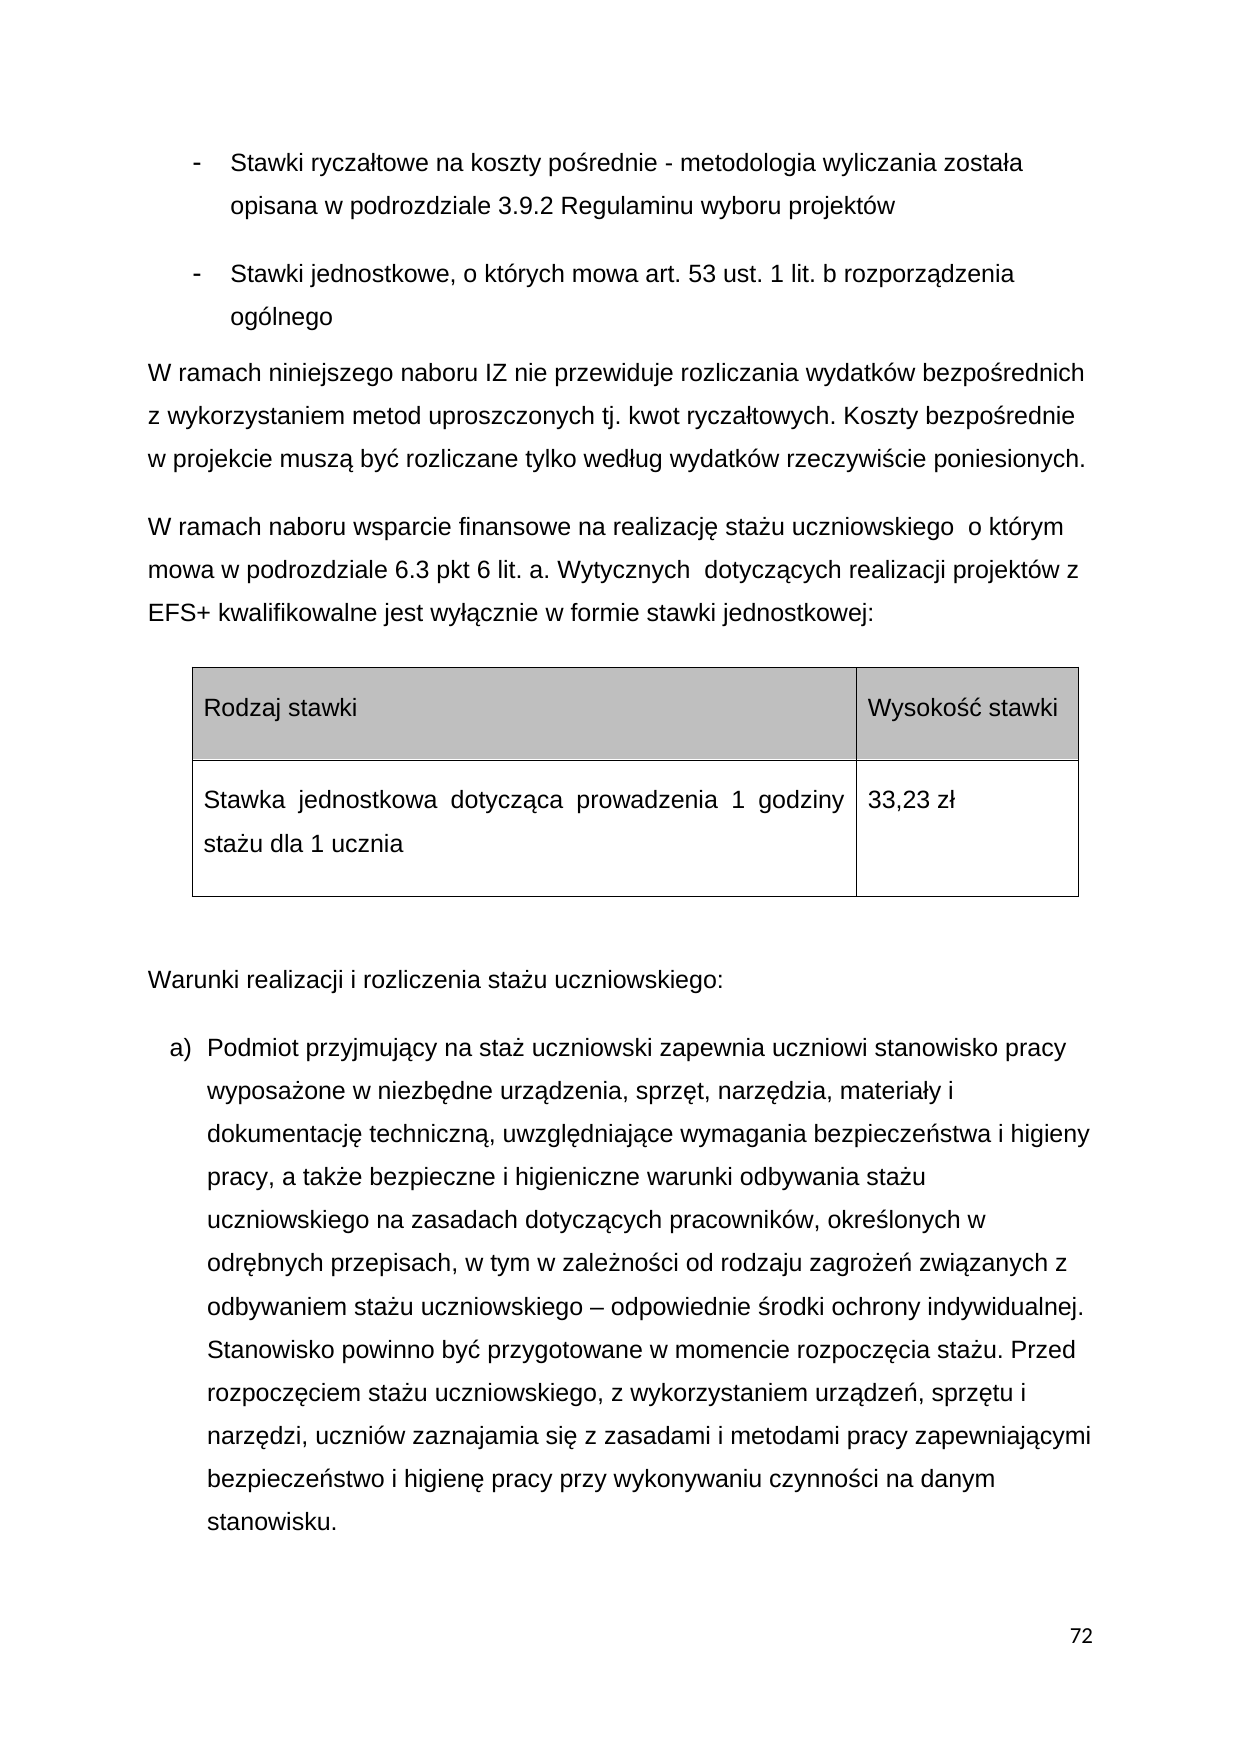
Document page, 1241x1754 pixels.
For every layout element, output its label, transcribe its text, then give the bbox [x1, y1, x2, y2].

text W ramach niniejszego naboru IZ nie przewiduje rozliczania wydatków bezpośrednich z wykorzystaniem metod uproszczonych tj. kwot ryczałtowych. Koszty bezpośrednie w projekcie muszą być rozliczane tylko według wydatków rzeczywiście poniesionych. [148, 358, 1093, 473]
text W ramach naboru wsparcie finansowe na realizację stażu uczniowskiego o którym mowa w podrozdziale 6.3 pkt 6 lit. a. Wytycznych dotyczących realizacji projektów z EFS+ kwalifikowalne jest wyłącznie w formie stawki jednostkowej: [148, 512, 1093, 627]
text Warunki realizacji i rozliczenia stażu uczniowskiego: [148, 965, 1093, 993]
table_header Wysokość stawki [857, 668, 1078, 759]
table_cell 33,23 zł [857, 761, 1078, 896]
list Podmiot przyjmujący na staż uczniowski zapewnia uczniowi stanowisko pracy wyposażone w niezbędne urządzenia, sprzęt, narzędzia, materiały i dokumentację techniczną, uwzględniające wymagania bezpieczeństwa i higieny pracy, a także bezpieczne i higieniczne warunki odbywania stażu uczniowskiego na zasadach dotyczących pracowników, określonych w odrębnych przepisach, w tym w zależności od rodzaju zagrożeń związanych z odbywaniem stażu uczniowskiego – odpowiednie środki ochrony indywidualnej. Stanowisko powinno być przygotowane w momencie rozpoczęcia stażu. Przed rozpoczęciem stażu uczniowskiego, z wykorzystaniem urządzeń, sprzętu i narzędzi, uczniów zaznajamia się z zasadami i metodami pracy zapewniającymi bezpieczeństwo i higienę pracy przy wykonywaniu czynności na danym stanowisku. [169, 1033, 1093, 1536]
table_header Rodzaj stawki [193, 668, 856, 759]
table_cell Stawka jednostkowa dotycząca prowadzenia 1 godziny stażu dla 1 ucznia [193, 761, 856, 896]
list Stawki jednostkowe, o których mowa art. 53 ust. 1 lit. b rozporządzenia ogólnego [193, 259, 1093, 331]
list Stawki ryczałtowe na koszty pośrednie - metodologia wyliczania została opisana w podrozdziale 3.9.2 Regulaminu wyboru projektów [193, 148, 1093, 219]
